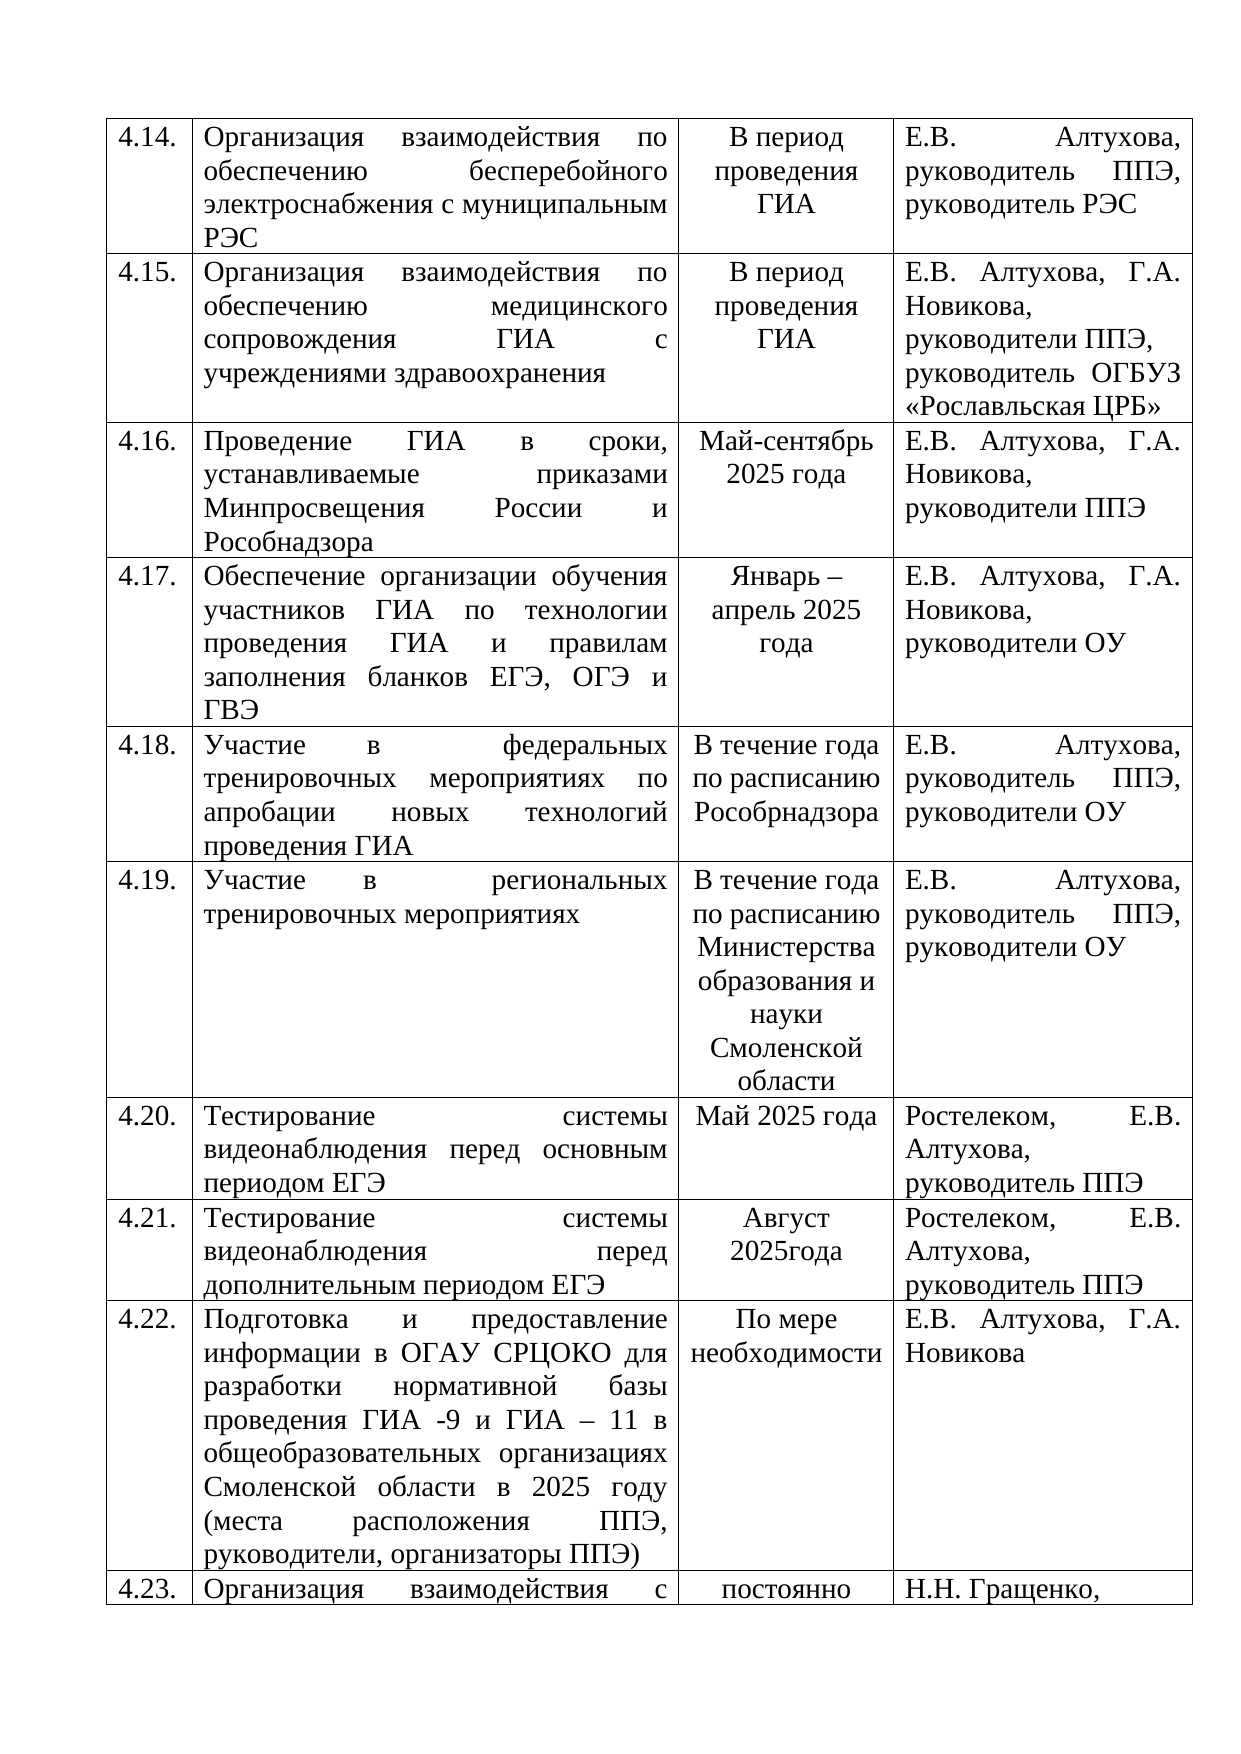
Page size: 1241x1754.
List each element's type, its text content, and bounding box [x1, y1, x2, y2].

table_cell 4.21. [107, 1200, 192, 1300]
table_cell Подготовка и предоставление информации в ОГАУ СРЦОКО для разработки нормативной базы проведения ГИА -9 и ГИА – 11 в общеобразовательных организациях Смоленской области в 2025 году (места расположения ППЭ, руководители, организаторы ППЭ) [193, 1301, 678, 1570]
table_cell Е.В. Алтухова, Г.А. Новикова [894, 1301, 1192, 1570]
table_cell 4.18. [107, 727, 192, 861]
table_cell Е.В. Алтухова, руководитель ППЭ, руководители ОУ [894, 727, 1192, 861]
table_cell В период проведения ГИА [679, 254, 893, 422]
table_cell В течение года по расписанию Рособрнадзора [679, 727, 893, 861]
table_cell Е.В. Алтухова, Г.А. Новикова, руководители ОУ [894, 558, 1192, 726]
table_cell Организация взаимодействия по обеспечению медицинского сопровождения ГИА с учреждениями здравоохранения [193, 254, 678, 422]
table_cell Август 2025года [679, 1200, 893, 1300]
table_cell Е.В. Алтухова, руководитель ППЭ, руководитель РЭС [894, 119, 1192, 253]
table_cell Участие в региональных тренировочных мероприятиях [193, 862, 678, 1097]
table_cell Е.В. Алтухова, Г.А. Новикова, руководители ППЭ [894, 423, 1192, 557]
table_cell Ростелеком, Е.В. Алтухова, руководитель ППЭ [894, 1098, 1192, 1199]
table_cell 4.22. [107, 1301, 192, 1570]
table_cell Май-сентябрь 2025 года [679, 423, 893, 557]
table_cell 4.16. [107, 423, 192, 557]
table_cell Проведение ГИА в сроки, устанавливаемые приказами Минпросвещения России и Рособнадзора [193, 423, 678, 557]
table_cell 4.19. [107, 862, 192, 1097]
table_cell 4.23. [107, 1571, 192, 1604]
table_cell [679, 119, 893, 253]
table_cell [193, 1571, 678, 1604]
table_cell Обеспечение организации обучения участников ГИА по технологии проведения ГИА и правилам заполнения бланков ЕГЭ, ОГЭ и ГВЭ [193, 558, 678, 726]
table_cell постоянно [679, 1571, 893, 1604]
table_cell 4.20. [107, 1098, 192, 1199]
table_cell 4.14. [107, 119, 192, 253]
table_cell Тестирование системы видеонаблюдения перед дополнительным периодом ЕГЭ [193, 1200, 678, 1300]
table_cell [894, 1571, 1192, 1604]
table_cell Тестирование системы видеонаблюдения перед основным периодом ЕГЭ [193, 1098, 678, 1199]
table_cell 4.17. [107, 558, 192, 726]
table_cell Май 2025 года [679, 1098, 893, 1199]
table_cell Организация взаимодействия по обеспечению бесперебойного электроснабжения с муниципальным РЭС [193, 119, 678, 253]
table_cell Ростелеком, Е.В. Алтухова, руководитель ППЭ [894, 1200, 1192, 1300]
table_cell По мере необходимости [679, 1301, 893, 1570]
table_cell Январь – апрель 2025 года [679, 558, 893, 726]
table_cell В течение года по расписанию Министерства образования и науки Смоленской области [679, 862, 893, 1097]
table_cell Е.В. Алтухова, руководитель ППЭ, руководители ОУ [894, 862, 1192, 1097]
table_cell Участие в федеральных тренировочных мероприятиях по апробации новых технологий проведения ГИА [193, 727, 678, 861]
table_cell Е.В. Алтухова, Г.А. Новикова, руководители ППЭ, руководитель ОГБУЗ «Рославльская ЦРБ» [894, 254, 1192, 422]
table_cell 4.15. [107, 254, 192, 422]
